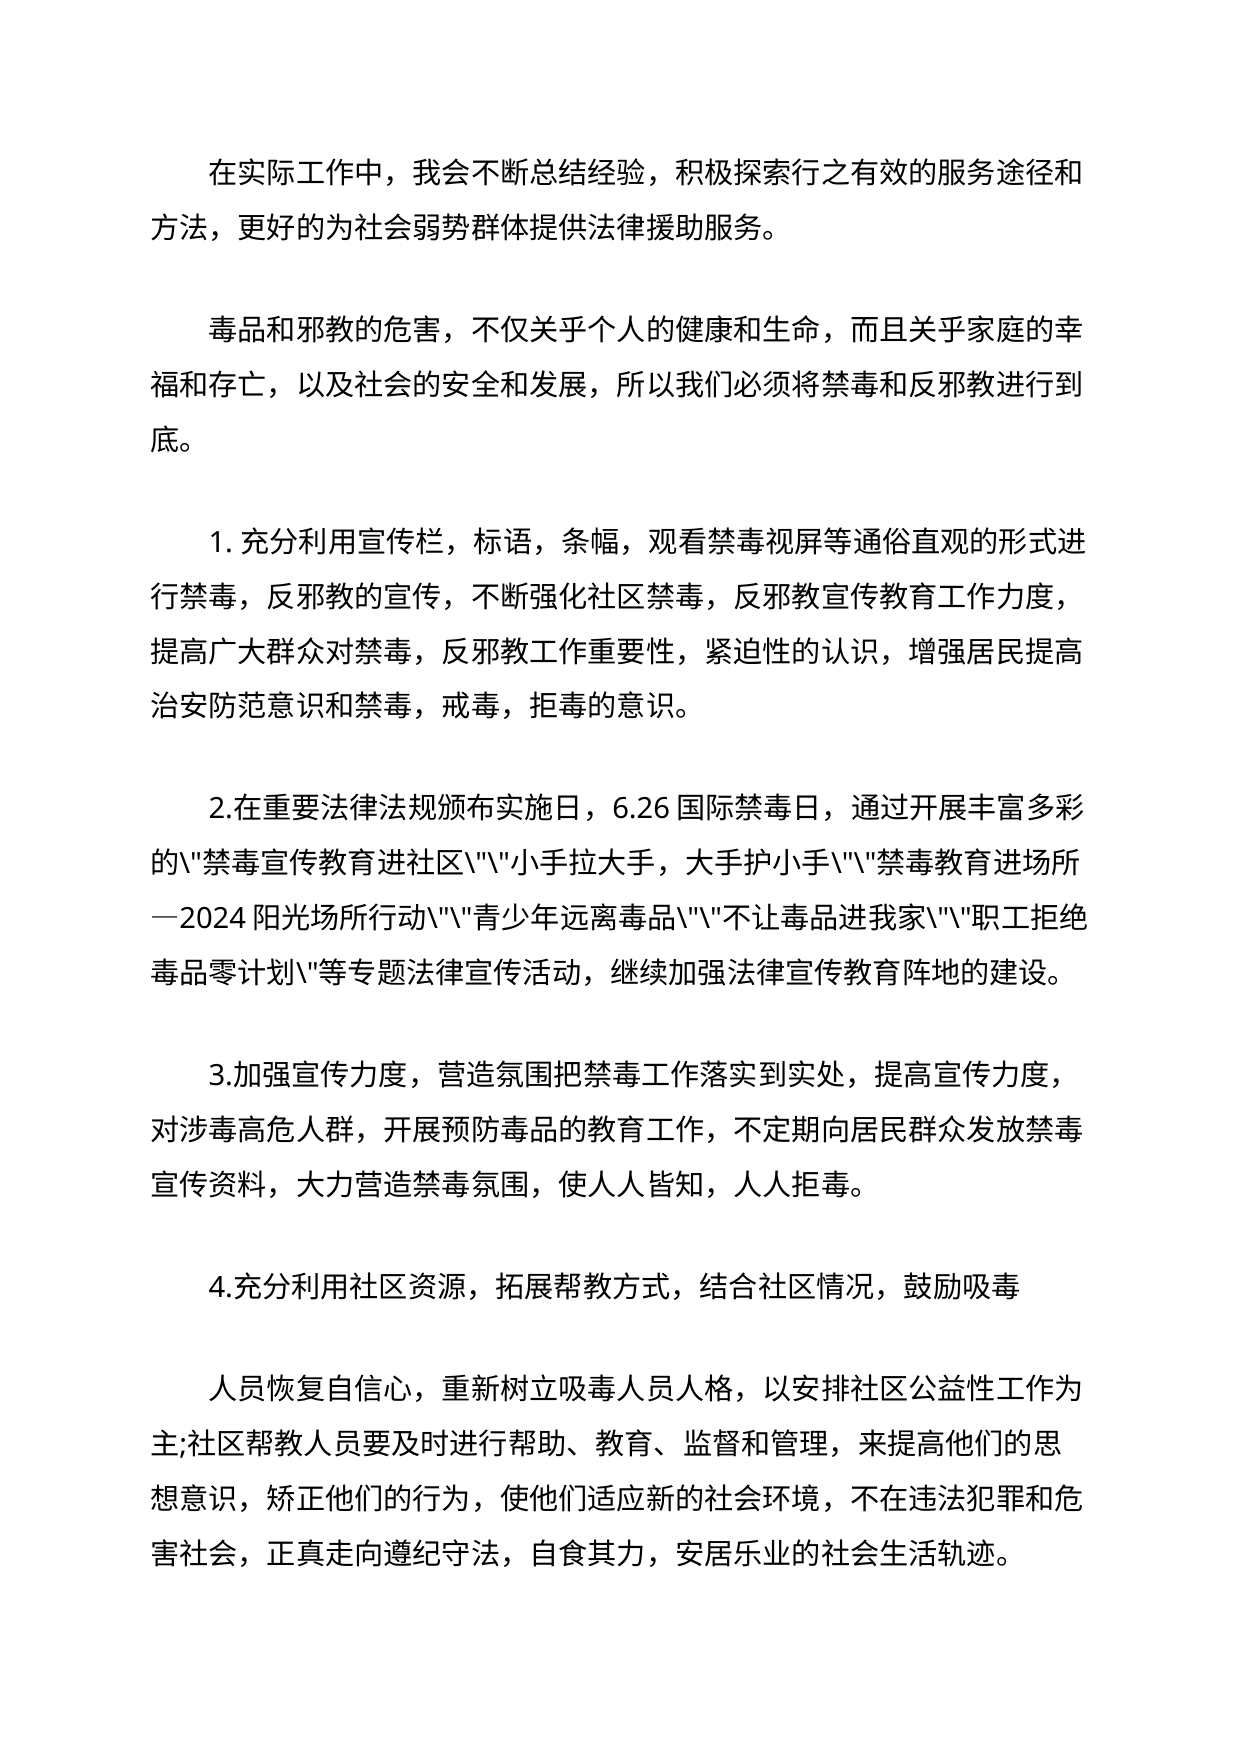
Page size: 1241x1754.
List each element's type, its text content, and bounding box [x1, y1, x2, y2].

text 4.充分利用社区资源，拓展帮教方式，结合社区情况，鼓励吸毒 [150, 1263, 1090, 1306]
text 2.在重要法律法规颁布实施日，6.26国际禁毒日，通过开展丰富多彩的\"禁毒宣传教育进社区\"\"小手拉大手，大手护小手\"\"禁毒教育进场所—2024阳光场所行动\"\"青少年远离毒品\"\"不让毒品进我家\"\"职工拒绝毒品零计划\"等专题法律宣传活动，继续加强法律宣传教育阵地的建设。 [150, 785, 1090, 992]
text 人员恢复自信心，重新树立吸毒人员人格，以安排社区公益性工作为主;社区帮教人员要及时进行帮助、教育、监督和管理，来提高他们的思想意识，矫正他们的行为，使他们适应新的社会环境，不在违法犯罪和危害社会，正真走向遵纪守法，自食其力，安居乐业的社会生活轨迹。 [150, 1365, 1090, 1572]
text 毒品和邪教的危害，不仅关乎个人的健康和生命，而且关乎家庭的幸福和存亡，以及社会的安全和发展，所以我们必须将禁毒和反邪教进行到底。 [150, 307, 1090, 459]
text 在实际工作中，我会不断总结经验，积极探索行之有效的服务途径和方法，更好的为社会弱势群体提供法律援助服务。 [150, 150, 1090, 247]
text 3.加强宣传力度，营造氛围把禁毒工作落实到实处，提高宣传力度，对涉毒高危人群，开展预防毒品的教育工作，不定期向居民群众发放禁毒宣传资料，大力营造禁毒氛围，使人人皆知，人人拒毒。 [150, 1052, 1090, 1204]
text 1. 充分利用宣传栏，标语，条幅，观看禁毒视屏等通俗直观的形式进行禁毒，反邪教的宣传，不断强化社区禁毒，反邪教宣传教育工作力度，提高广大群众对禁毒，反邪教工作重要性，紧迫性的认识，增强居民提高治安防范意识和禁毒，戒毒，拒毒的意识。 [150, 518, 1090, 725]
